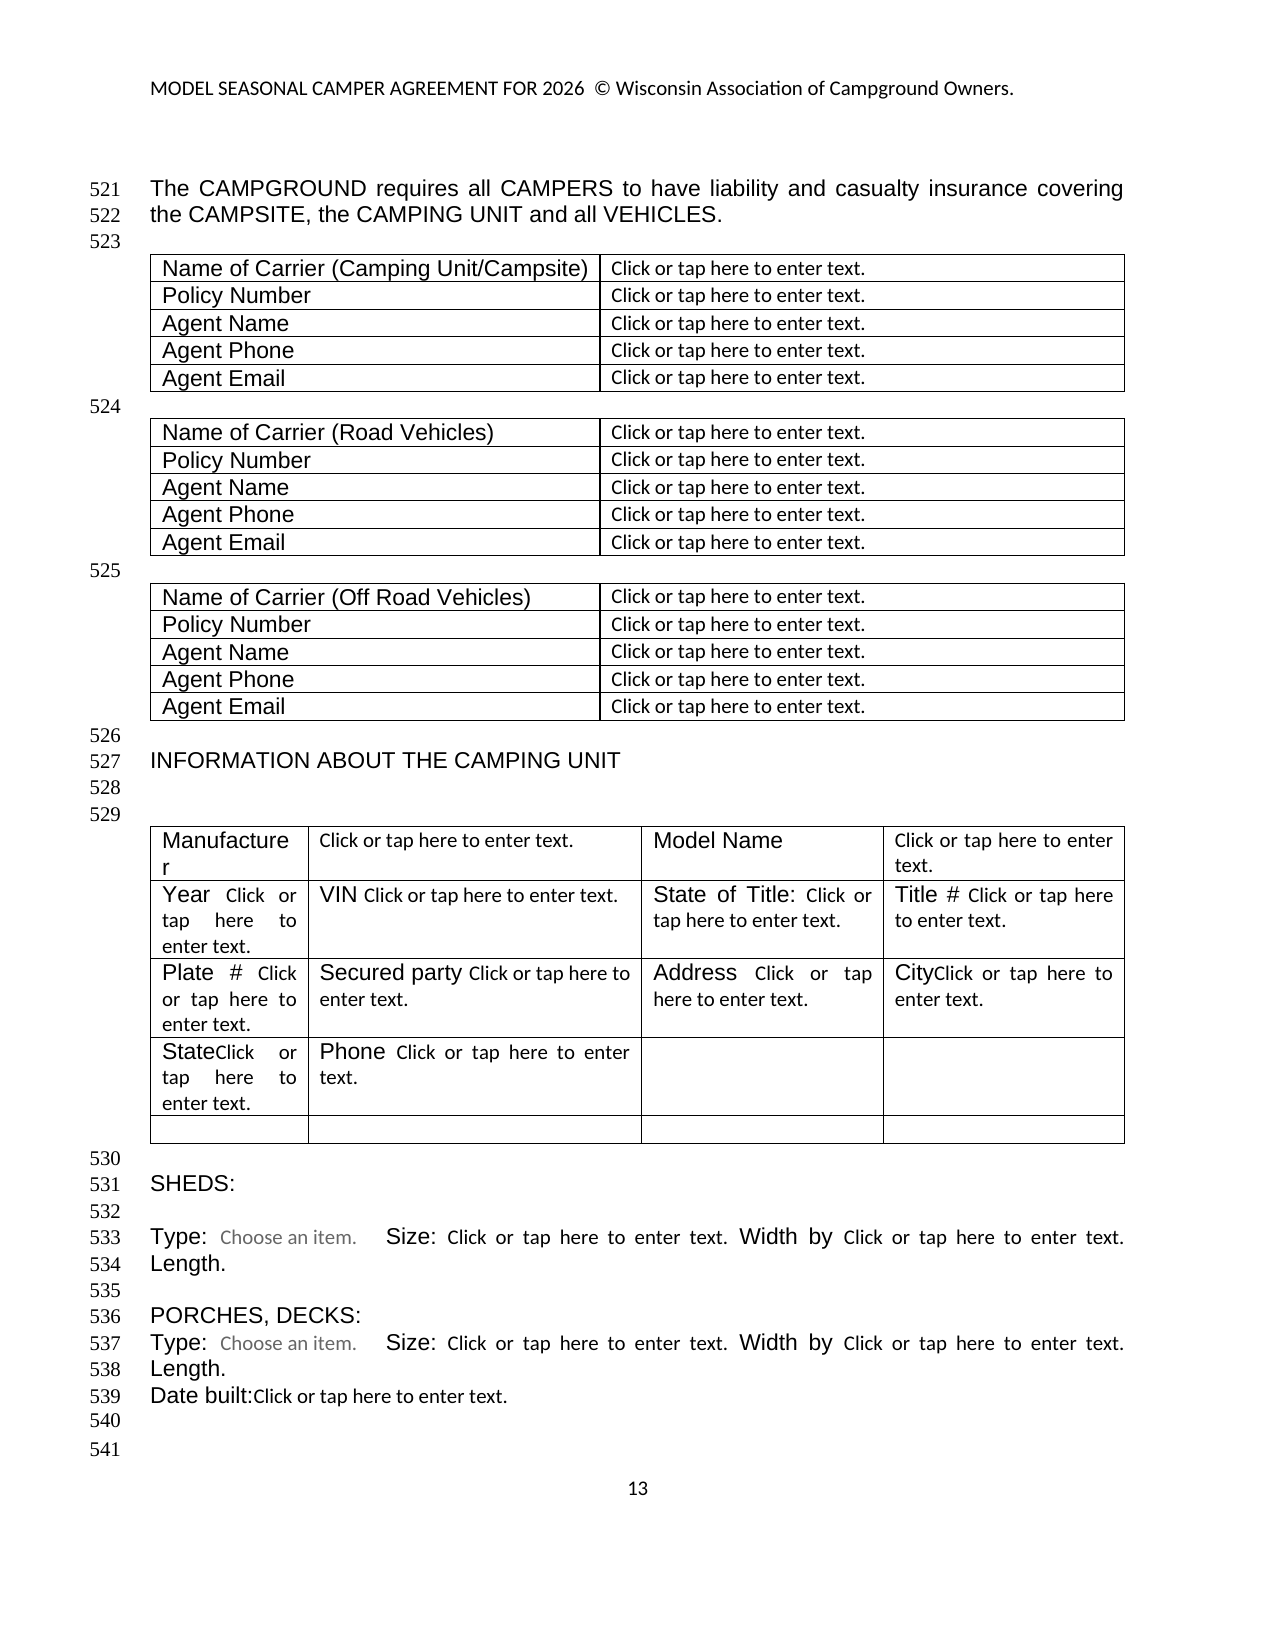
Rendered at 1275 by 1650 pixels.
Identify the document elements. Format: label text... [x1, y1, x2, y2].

table_cell Agent Phone [151, 666, 599, 692]
table_cell City [884, 959, 1124, 1037]
table_cell Phone [309, 1038, 641, 1115]
text SHEDS: [150, 1170, 1125, 1197]
table_cell Agent Name [151, 474, 599, 500]
table_cell [309, 1116, 641, 1143]
table_cell Policy Number [151, 611, 599, 637]
table_cell Agent Name [151, 310, 599, 336]
table_cell Policy Number [151, 282, 599, 309]
table_cell [642, 1116, 883, 1143]
table_cell Agent Email [151, 693, 599, 719]
table_cell State [151, 1038, 308, 1115]
table_cell Secured party [309, 959, 641, 1037]
table_cell Year [151, 881, 308, 958]
table_cell State of Title: [642, 881, 883, 958]
table_cell Address [642, 959, 883, 1037]
table_cell Title # [884, 881, 1124, 958]
table_cell [151, 1116, 308, 1143]
table_cell [884, 1116, 1124, 1143]
table_header Name of Carrier (Road Vehicles) [151, 419, 599, 446]
table_cell Agent Email [151, 529, 599, 555]
table_cell [642, 1038, 883, 1115]
table_cell Plate # [151, 959, 308, 1037]
table_cell Agent Email [151, 365, 599, 391]
text PORCHES, DECKS: [150, 1302, 1125, 1329]
table_header Name of Carrier (Camping Unit/Campsite) [151, 255, 599, 281]
text INFORMATION ABOUT THE CAMPING UNIT [150, 747, 1125, 773]
text Type: Size: Width by Length. [150, 1223, 1125, 1276]
table_header Manufacturer [151, 827, 308, 880]
text Date built: [150, 1382, 1125, 1408]
table_cell VIN [309, 881, 641, 958]
table_cell Agent Phone [151, 501, 599, 528]
table_cell [884, 1038, 1124, 1115]
text Type: Size: Width by Length. [150, 1329, 1125, 1382]
table_cell Agent Name [151, 639, 599, 665]
table_header Name of Carrier (Off Road Vehicles) [151, 584, 599, 610]
table_cell Policy Number [151, 447, 599, 473]
text The CAMPGROUND requires all CAMPERS to have liability and casualty insurance covering the CAMPSITE, the CAMPING UNIT and all VEHICLES. [150, 175, 1125, 227]
table_cell Agent Phone [151, 337, 599, 363]
table_header Model Name [642, 827, 883, 880]
